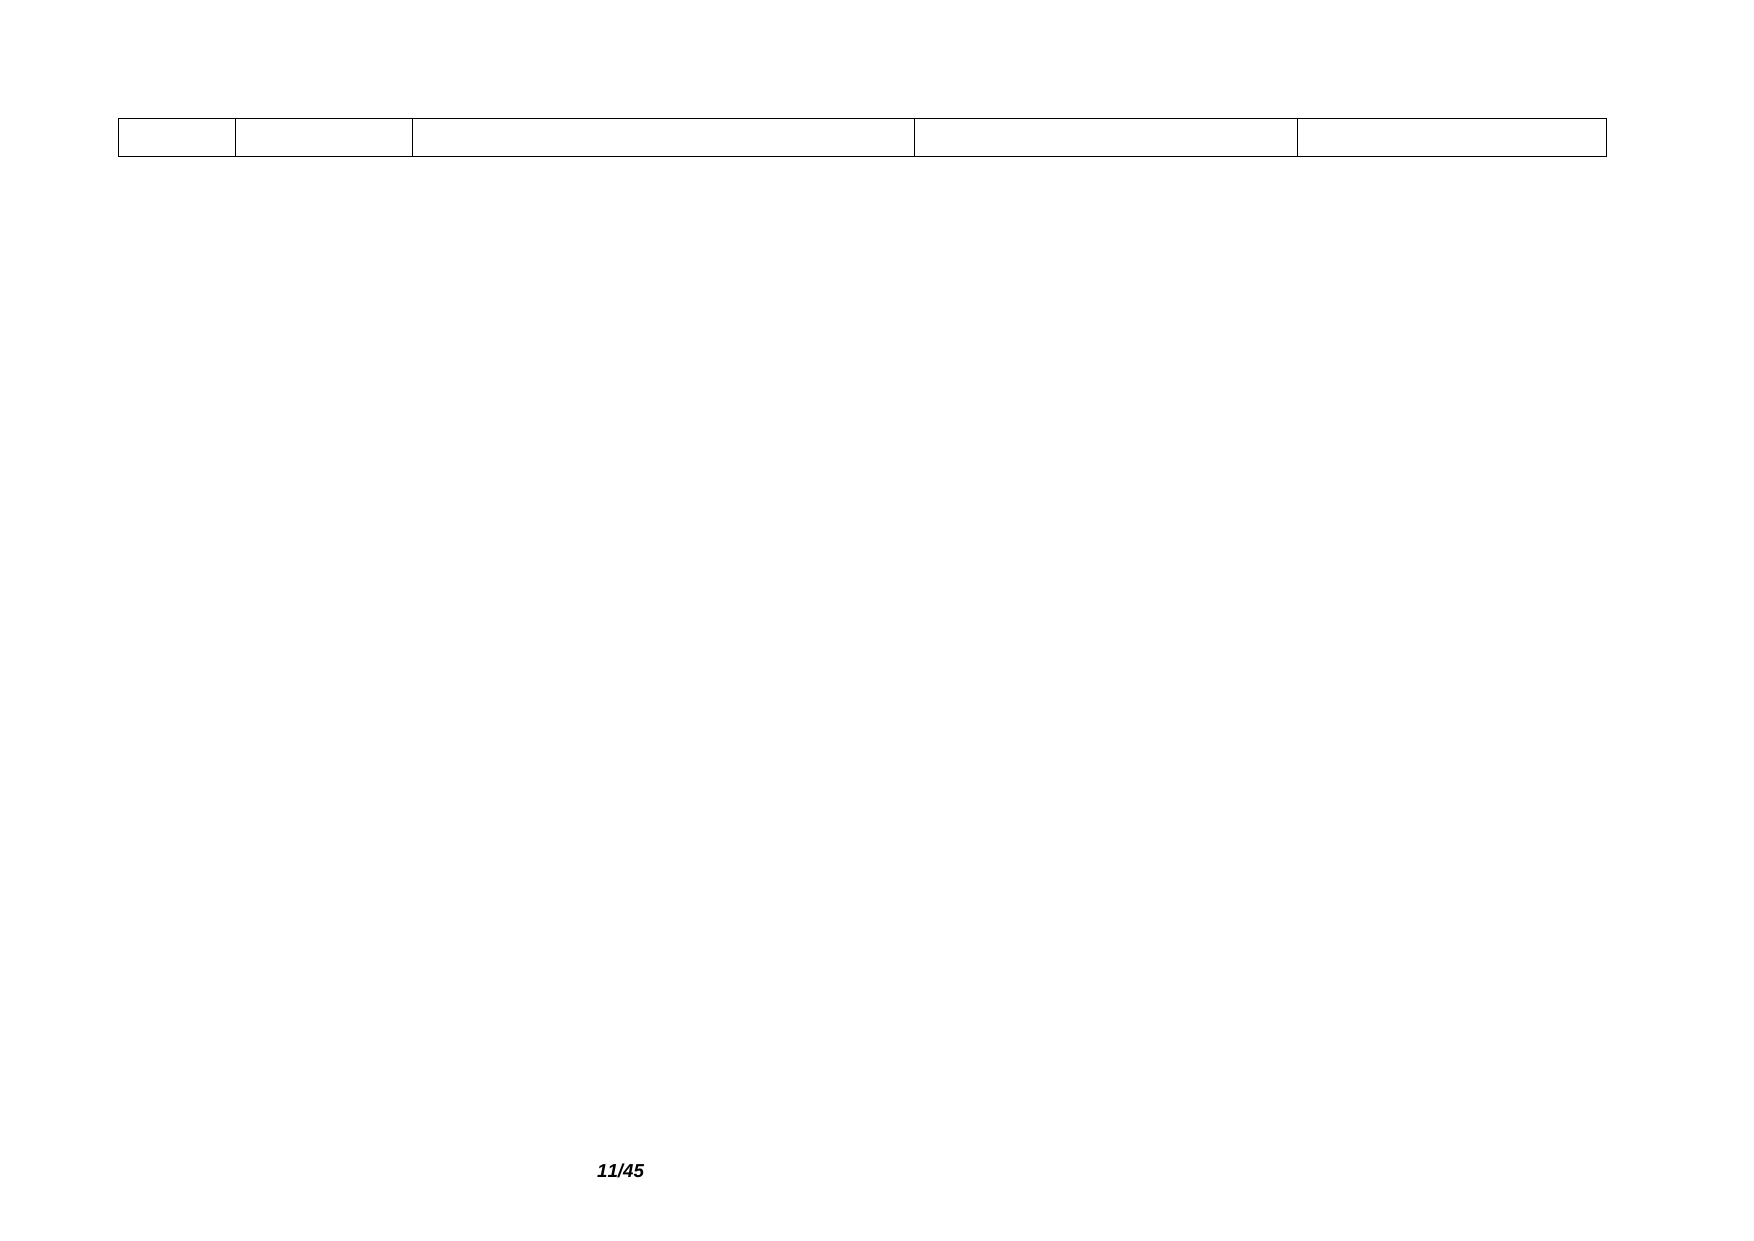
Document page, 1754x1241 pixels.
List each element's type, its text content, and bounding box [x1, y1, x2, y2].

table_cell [413, 119, 914, 156]
table_cell Xiaomi [119, 119, 235, 156]
table_cell 6.2.2 [236, 119, 412, 156]
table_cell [1298, 119, 1606, 156]
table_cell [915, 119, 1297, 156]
